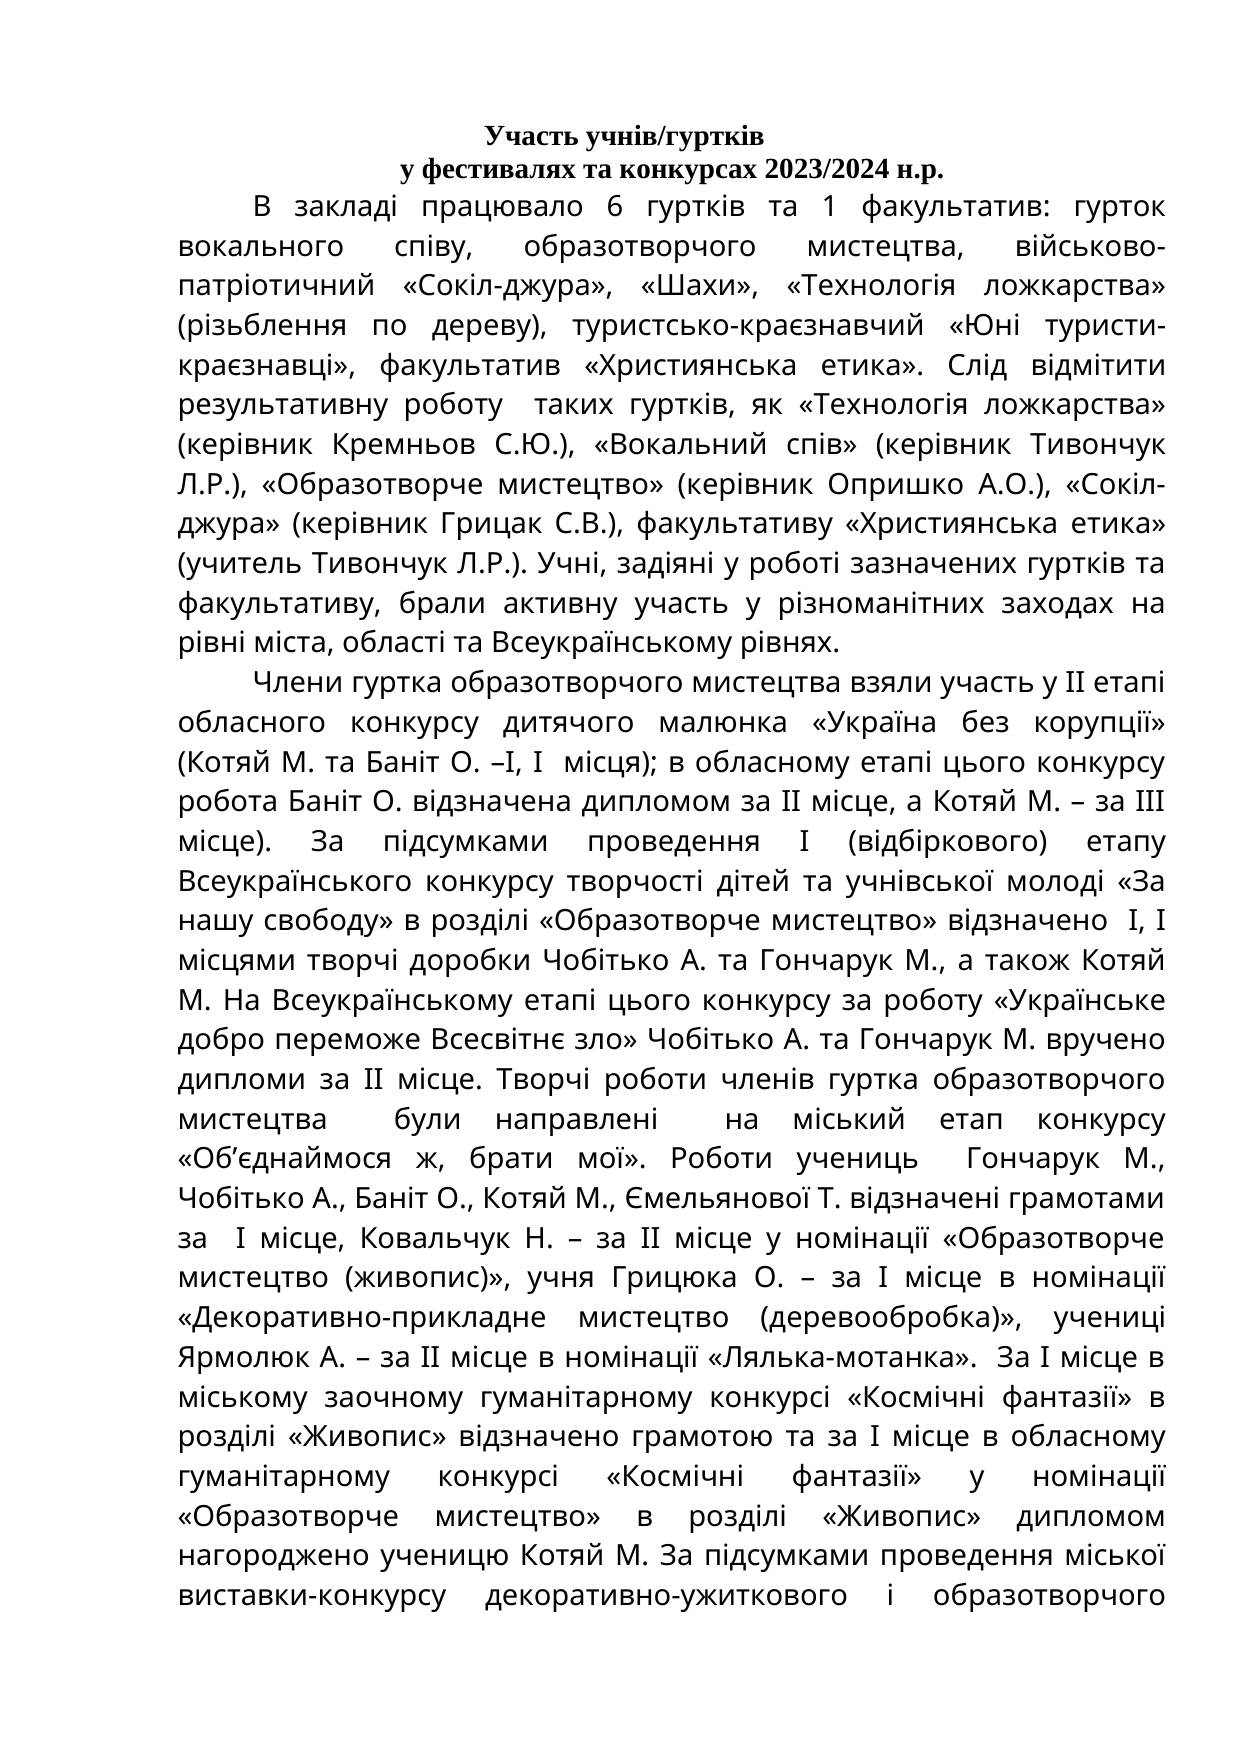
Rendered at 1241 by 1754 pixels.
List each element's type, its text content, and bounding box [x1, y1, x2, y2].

text Участь учнів/гуртків [177, 118, 1167, 152]
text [177, 661, 1167, 1614]
text у фестивалях та конкурсах 2023/2024 н.р. [177, 152, 1167, 185]
text В закладі працювало 6 гуртків та 1 факультатив: гурток вокального співу, образотворчого мистецтва, військово-патріотичний «Сокіл-джура», «Шахи», «Технологія ложкарства» (різьблення по дереву), туристсько-краєзнавчий «Юні туристи-краєзнавці», факультатив «Християнська етика». Слід відмітити результативну роботу таких гуртків, як «Технологія ложкарства» (керівник Кремньов С.Ю.), «Вокальний спів» (керівник Тивончук Л.Р.), «Образотворче мистецтво» (керівник Опришко А.О.), «Сокіл-джура» (керівник Грицак С.В.), факультативу «Християнська етика» (учитель Тивончук Л.Р.). Учні, задіяні у роботі зазначених гуртків та факультативу, брали активну участь у різноманітних заходах на рівні міста, області та Всеукраїнському рівнях. [177, 185, 1167, 661]
